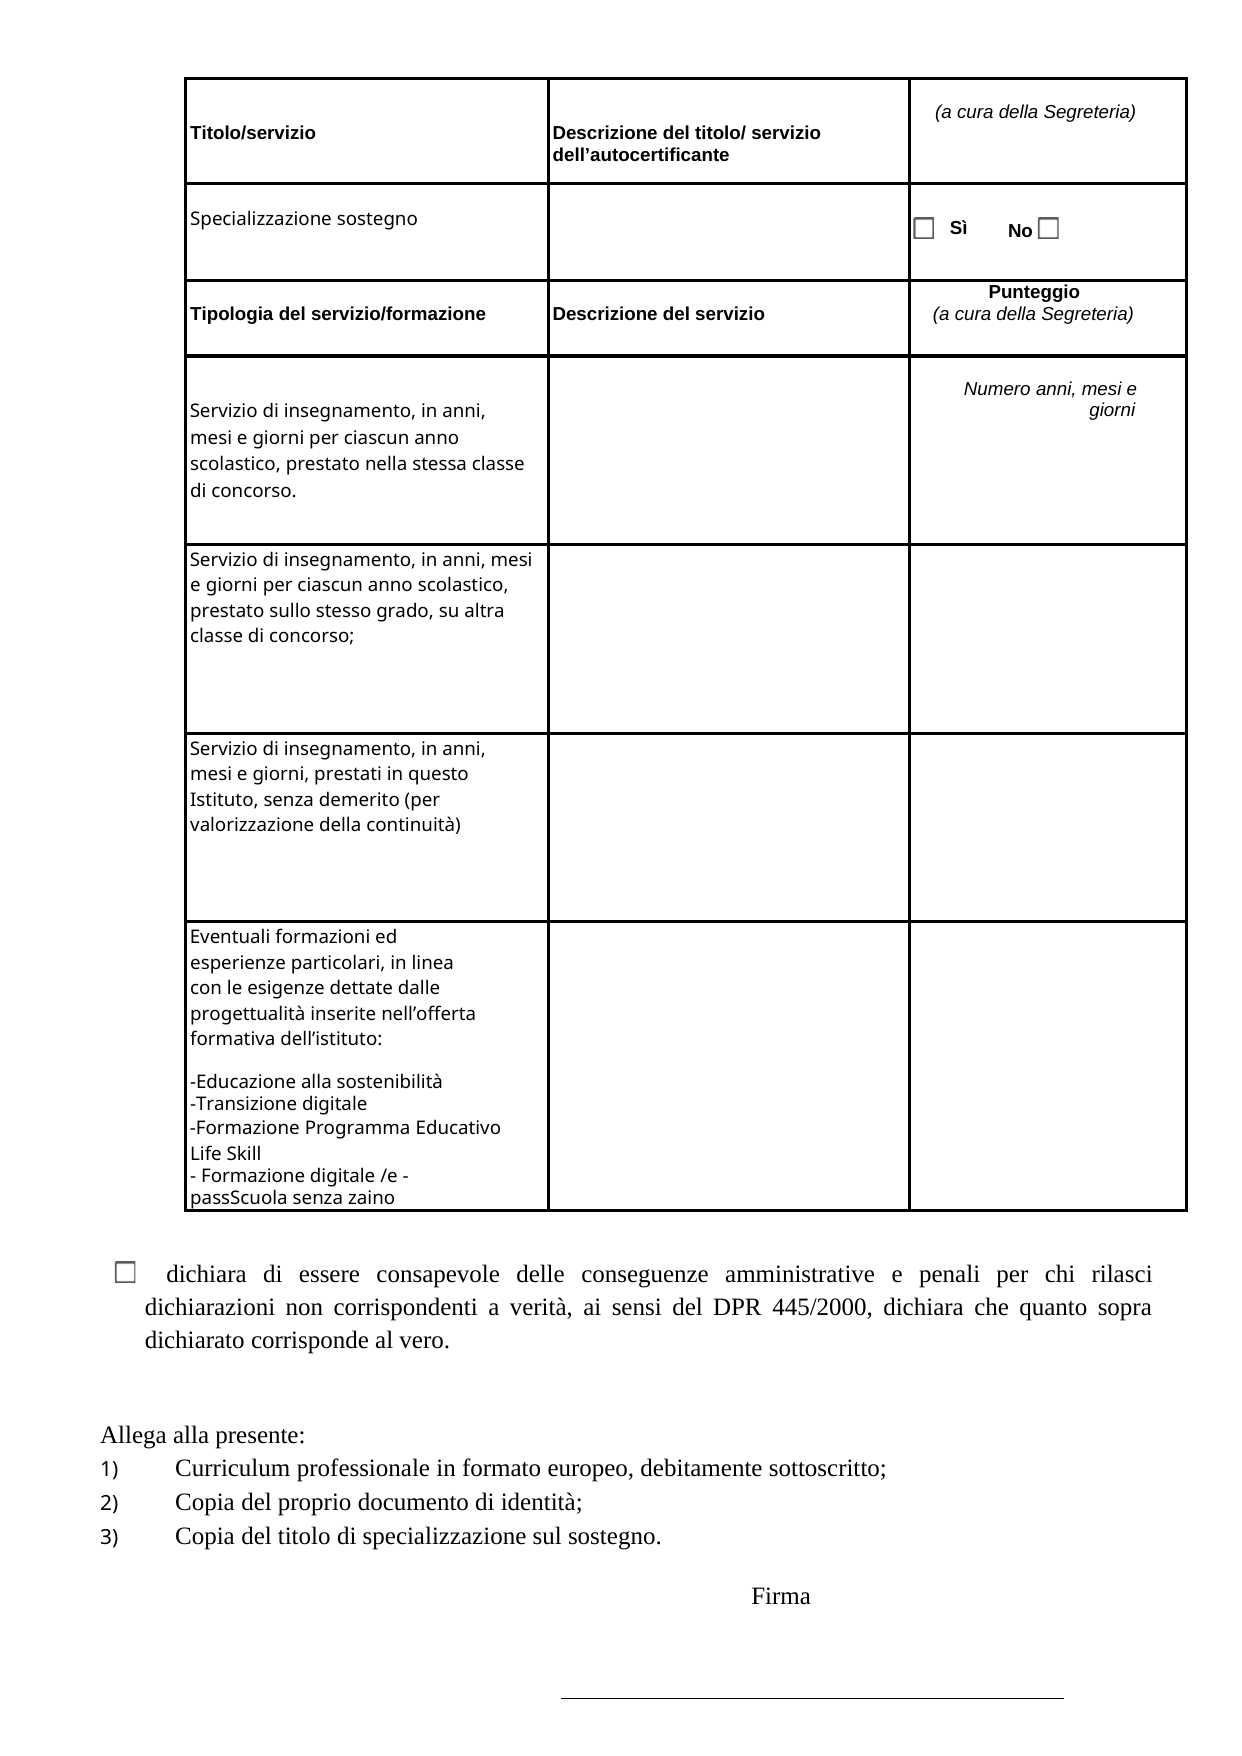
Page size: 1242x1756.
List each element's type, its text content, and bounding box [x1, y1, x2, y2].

table_cell Servizio di insegnamento, in anni, mesi e giorni, prestati in questo Istituto, senza demerito (per valorizzazione della continuità) [187, 735, 547, 920]
table_cell Descrizione del servizio [550, 282, 908, 354]
text Firma [386, 1581, 1176, 1610]
table_header Titolo/servizio [187, 80, 547, 182]
table_header (a cura della Segreteria) [911, 80, 1185, 182]
table_cell Servizio di insegnamento, in anni, mesi e giorni per ciascun anno scolastico, prestato nella stessa classe di concorso. [187, 358, 547, 543]
table_cell [911, 923, 1185, 1209]
list Copia del proprio documento di identità; [100, 1487, 1198, 1517]
table_cell [911, 546, 1185, 732]
table_cell [550, 923, 908, 1209]
table_cell Punteggio (a cura della Segreteria) [911, 282, 1185, 354]
picture [1037, 217, 1059, 239]
table_cell [550, 358, 908, 543]
table_cell [550, 546, 908, 732]
table_cell Numero anni, mesi e giorni [911, 358, 1185, 543]
text dichiara di essere consapevole delle conseguenze amministrative e penali per chi rilasci dichiarazioni non corrispondenti a verità, ai sensi del DPR 445/2000, dichiara che quanto sopra dichiarato corrisponde al vero. [115, 1259, 1153, 1354]
picture [913, 217, 934, 239]
table_cell Sì No [911, 185, 1185, 278]
picture [114, 1261, 136, 1283]
text Allega alla presente: [100, 1420, 1198, 1448]
table_cell Tipologia del servizio/formazione [187, 282, 547, 354]
list Curriculum professionale in formato europeo, debitamente sottoscritto; [100, 1453, 1198, 1483]
table_cell Specializzazione sostegno [187, 185, 547, 278]
table_cell Servizio di insegnamento, in anni, mesi e giorni per ciascun anno scolastico, prestato sullo stesso grado, su altra classe di concorso; [187, 546, 547, 732]
table_cell Eventuali formazioni ed esperienze particolari, in linea con le esigenze dettate dalle progettualità inserite nell’offerta formativa dell’istituto: -Educazione alla sostenibilità -Transizione digitale -Formazione Programma Educativo Life Skill - Formazione digitale /e - passScuola senza zaino [187, 923, 547, 1209]
table_cell [550, 185, 908, 278]
table_cell [911, 735, 1185, 920]
list Copia del titolo di specializzazione sul sostegno. [100, 1521, 1198, 1551]
table_cell [550, 735, 908, 920]
table_header Descrizione del titolo/ servizio dell’autocertificante [550, 80, 908, 182]
